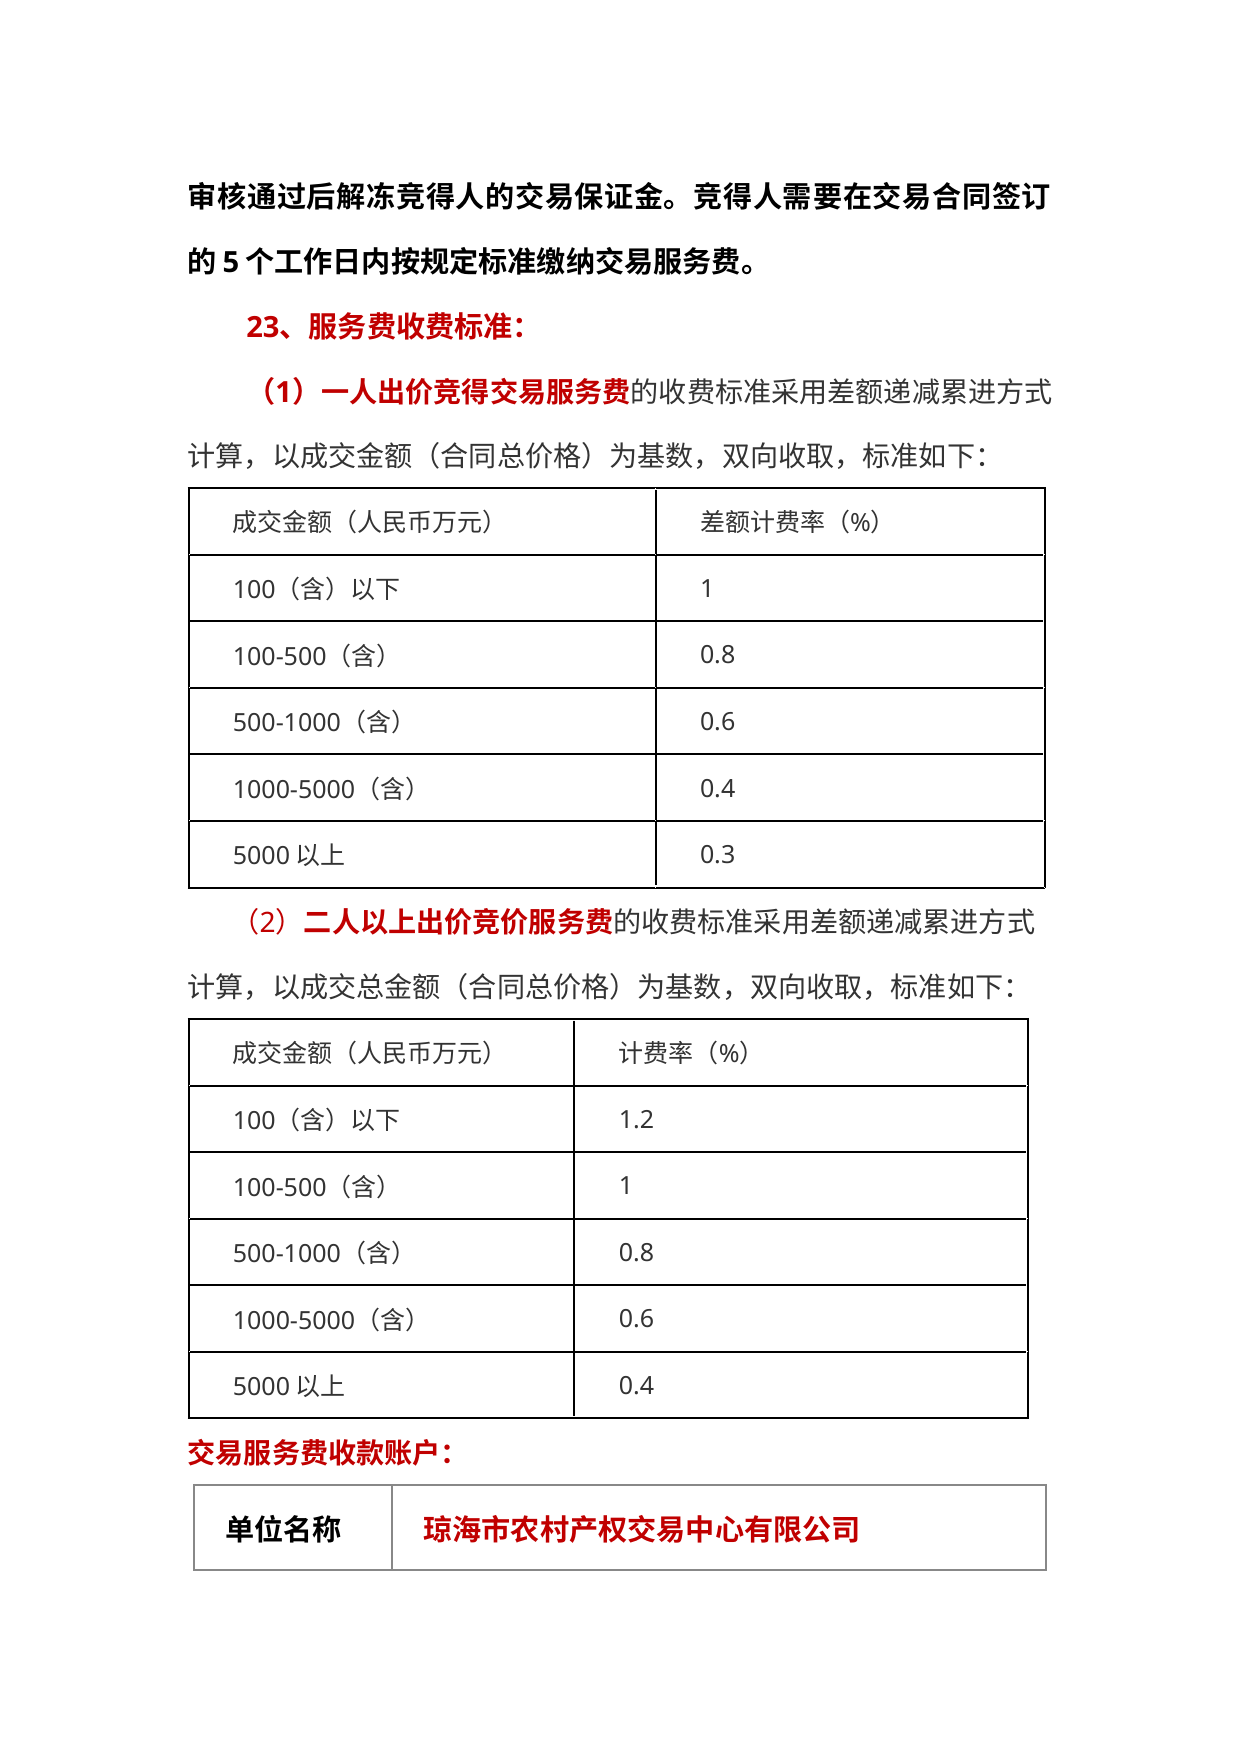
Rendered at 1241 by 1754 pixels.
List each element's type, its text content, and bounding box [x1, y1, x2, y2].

text 23、服务费收费标准： [187, 292, 1053, 357]
table_cell 0.6 [575, 1284, 1027, 1351]
table_cell 1 [575, 1151, 1027, 1218]
text （1）一人出价竞得交易服务费的收费标准采用差额递减累进方式计算，以成交金额（合同总价格）为基数，双向收取，标准如下： [187, 357, 1053, 487]
table_cell 1 [657, 554, 1044, 620]
table_cell 0.8 [657, 620, 1044, 687]
table_cell 1000-5000（含） [190, 1286, 573, 1351]
table_header 成交金额（人民币万元） [190, 489, 655, 553]
table_cell 100（含）以下 [190, 556, 655, 620]
table_cell 0.8 [575, 1218, 1027, 1284]
table_cell 500-1000（含） [190, 1220, 573, 1284]
table_cell 100-500（含） [190, 622, 655, 687]
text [187, 162, 1053, 292]
table_cell 1.2 [575, 1085, 1027, 1151]
table_cell 500-1000（含） [190, 689, 655, 753]
table_cell 100-500（含） [190, 1153, 573, 1218]
table_header 成交金额（人民币万元） [190, 1020, 573, 1084]
table_cell 100（含）以下 [190, 1087, 573, 1151]
table_header 单位名称 [195, 1486, 391, 1569]
table_cell 1000-5000（含） [190, 755, 655, 820]
table_cell 0.4 [657, 753, 1044, 820]
table_cell 0.4 [574, 1351, 1027, 1417]
table_cell 0.3 [655, 820, 1044, 886]
table_header 差额计费率（%） [657, 489, 1044, 553]
table_cell 0.6 [657, 687, 1044, 753]
table_cell 5000以上 [190, 822, 655, 886]
text （2）二人以上出价竞价服务费的收费标准采用差额递减累进方式计算，以成交总金额（合同总价格）为基数，双向收取，标准如下： [187, 888, 1053, 1018]
text 交易服务费收款账户： [187, 1419, 1053, 1484]
table_cell 5000以上 [190, 1353, 574, 1417]
table_header 计费率（%） [575, 1020, 1027, 1084]
table_header 琼海市农村产权交易中心有限公司 [393, 1486, 1045, 1569]
